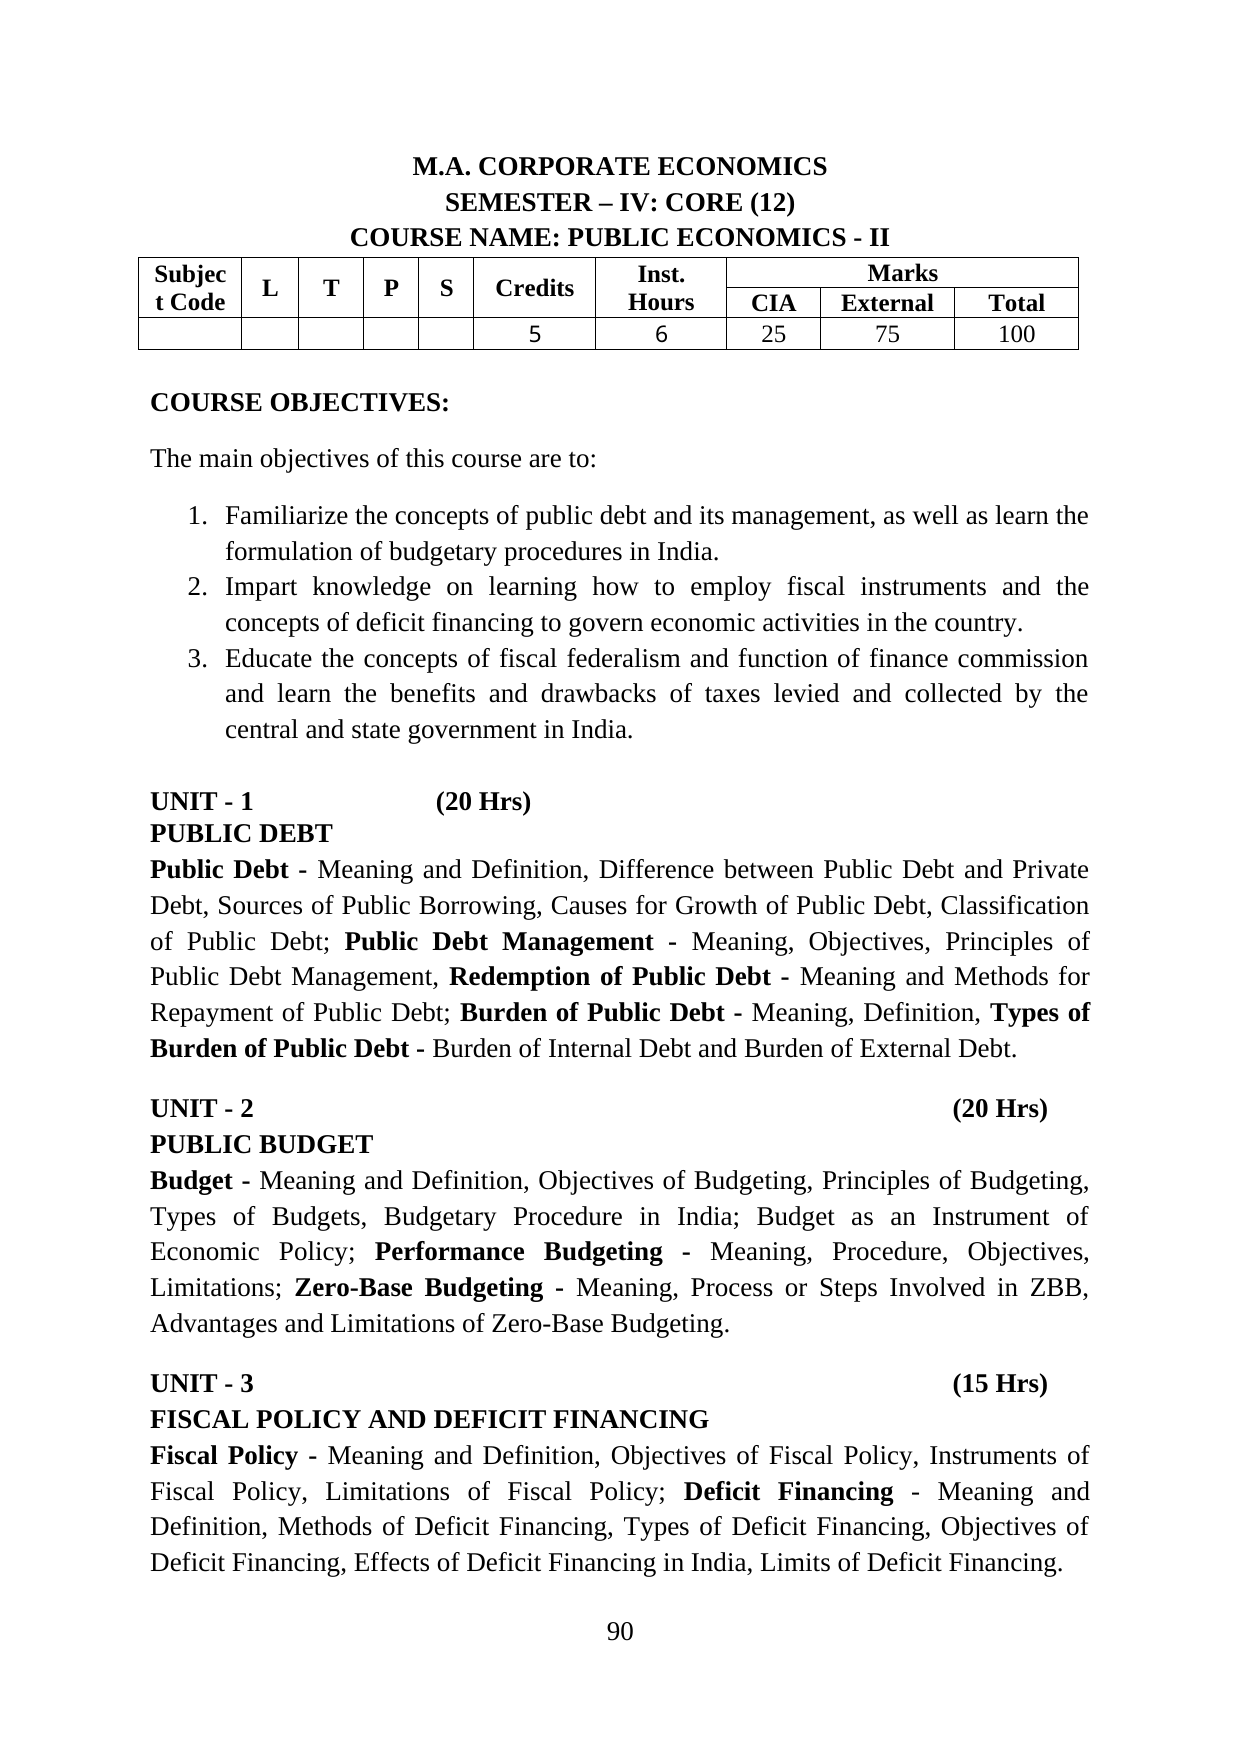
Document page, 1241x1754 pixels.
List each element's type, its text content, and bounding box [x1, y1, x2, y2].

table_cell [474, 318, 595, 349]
text UNIT - 1 (20 Hrs) [150, 785, 1090, 816]
text FISCAL POLICY AND DEFICIT FINANCING [150, 1403, 1090, 1434]
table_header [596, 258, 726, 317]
list Educate the concepts of fiscal federalism and function of finance commission and learn the benefits and drawbacks of taxes levied and collected by the central and state government in India. [187, 642, 1090, 744]
text COURSE OBJECTIVES: [150, 386, 1090, 417]
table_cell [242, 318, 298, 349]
text PUBLIC DEBT [150, 817, 1090, 848]
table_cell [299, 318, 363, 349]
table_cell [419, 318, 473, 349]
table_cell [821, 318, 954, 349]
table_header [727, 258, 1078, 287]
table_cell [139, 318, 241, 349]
list Impart knowledge on learning how to employ fiscal instruments and the concepts of deficit financing to govern economic activities in the country. [187, 570, 1090, 637]
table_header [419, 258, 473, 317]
text M.A. CORPORATE ECONOMICS [150, 150, 1090, 181]
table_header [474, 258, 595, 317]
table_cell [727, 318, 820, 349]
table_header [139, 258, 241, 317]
text Budget - Meaning and Definition, Objectives of Budgeting, Principles of Budgeting, Types of Budgets, Budgetary Procedure in India; Budget as an Instrument of Economic Policy; Performance Budgeting - Meaning, Procedure, Objectives, Limitations; Zero-Base Budgeting - Meaning, Process or Steps Involved in ZBB, Advantages and Limitations of Zero-Base Budgeting. [150, 1164, 1090, 1338]
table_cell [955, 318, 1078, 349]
text The main objectives of this course are to: [150, 442, 1090, 473]
text UNIT - 2 (20 Hrs) [150, 1092, 1090, 1124]
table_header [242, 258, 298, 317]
text UNIT - 3 (15 Hrs) [150, 1368, 1090, 1399]
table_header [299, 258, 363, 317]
text PUBLIC BUDGET [150, 1128, 1090, 1159]
text SEMESTER – IV: CORE (12) [150, 186, 1090, 217]
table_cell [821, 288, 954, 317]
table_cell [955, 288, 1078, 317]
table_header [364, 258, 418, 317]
text Public Debt - Meaning and Definition, Difference between Public Debt and Private Debt, Sources of Public Borrowing, Causes for Growth of Public Debt, Classification of Public Debt; Public Debt Management - Meaning, Objectives, Principles of Public Debt Management, Redemption of Public Debt - Meaning and Methods for Repayment of Public Debt; Burden of Public Debt - Meaning, Definition, Types of Burden of Public Debt - Burden of Internal Debt and Burden of External Debt. [150, 853, 1090, 1063]
text Fiscal Policy - Meaning and Definition, Objectives of Fiscal Policy, Instruments of Fiscal Policy, Limitations of Fiscal Policy; Deficit Financing - Meaning and Definition, Methods of Deficit Financing, Types of Deficit Financing, Objectives of Deficit Financing, Effects of Deficit Financing in India, Limits of Deficit Financing. [150, 1439, 1090, 1577]
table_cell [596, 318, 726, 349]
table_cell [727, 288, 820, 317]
text COURSE NAME: PUBLIC ECONOMICS - II [150, 221, 1090, 253]
list Familiarize the concepts of public debt and its management, as well as learn the formulation of budgetary procedures in India. [187, 499, 1090, 566]
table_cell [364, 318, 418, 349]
